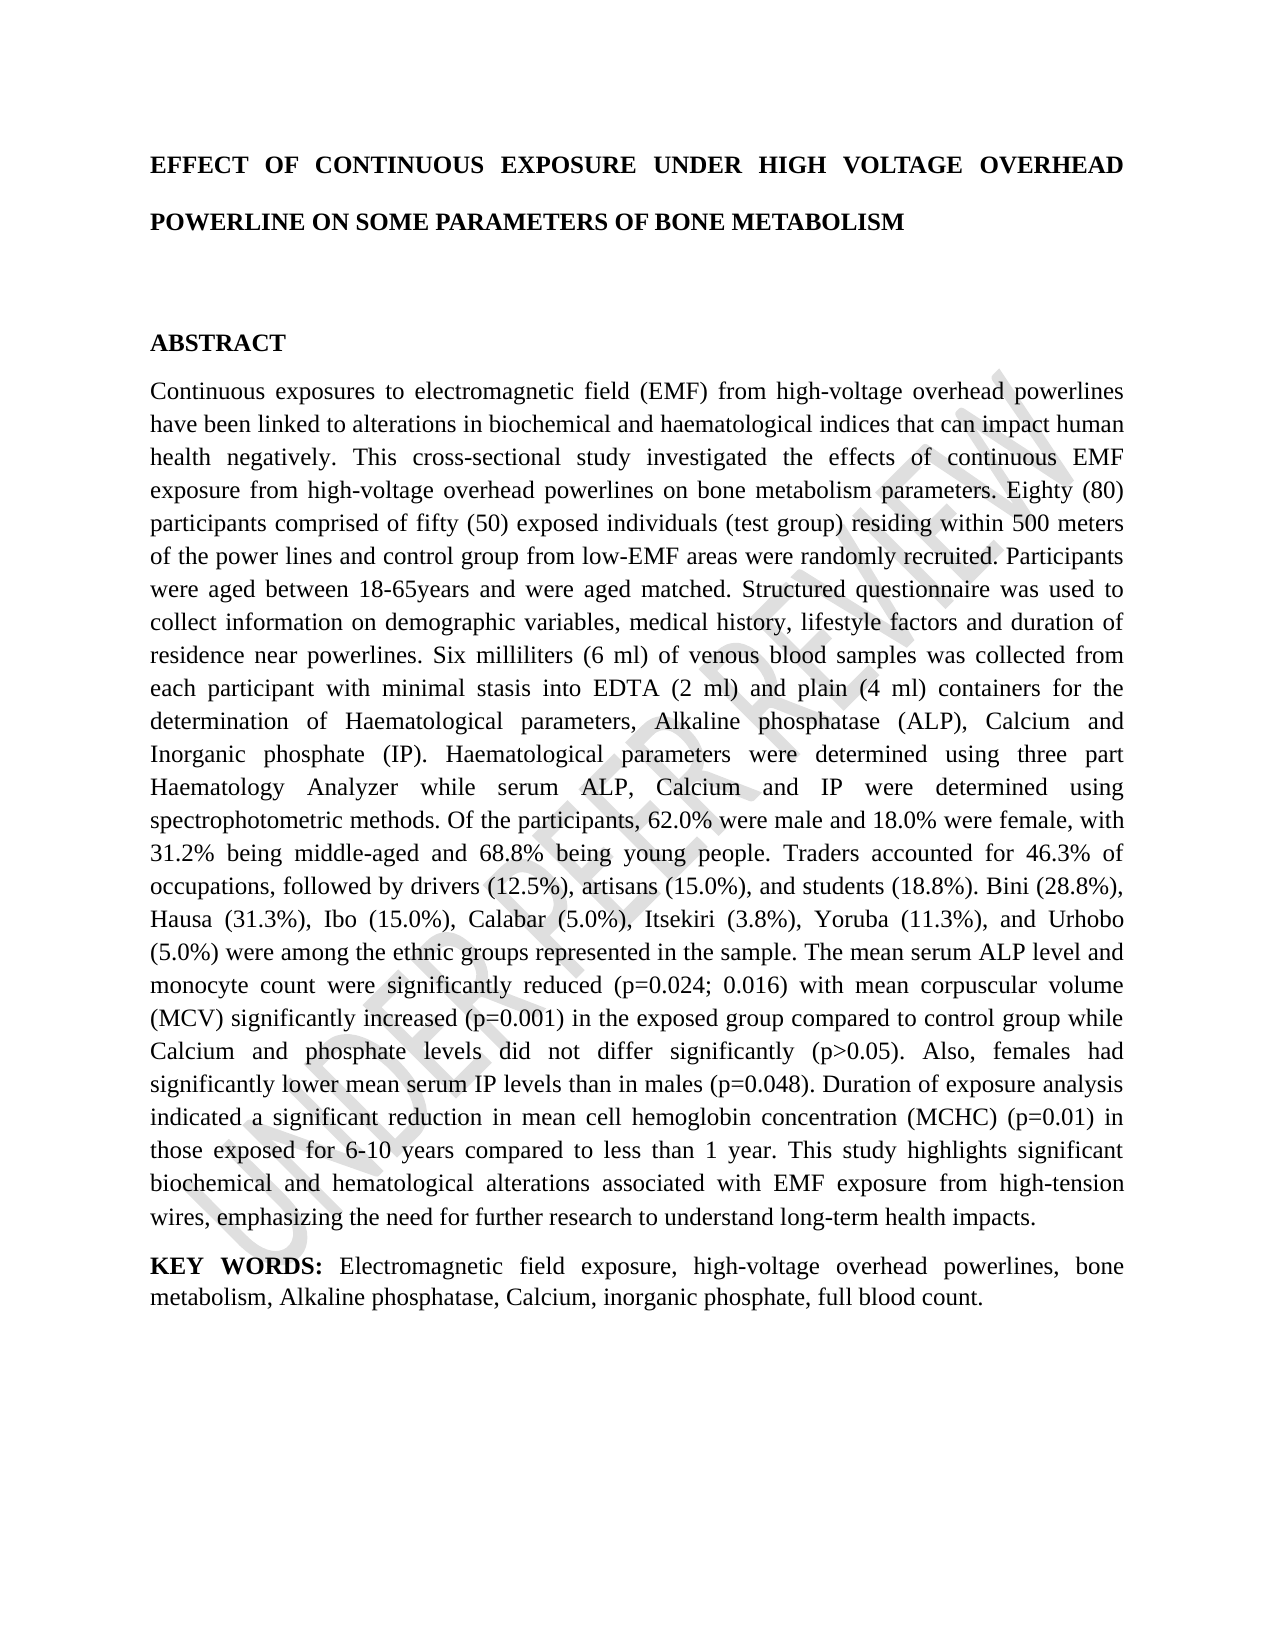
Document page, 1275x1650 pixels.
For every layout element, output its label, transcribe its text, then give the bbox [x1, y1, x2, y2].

subtitle EFFECT OF CONTINUOUS EXPOSURE UNDER HIGH VOLTAGE OVERHEAD POWERLINE ON SOME PARAMETERS OF BONE METABOLISM [150, 150, 1125, 236]
text ABSTRACT [150, 328, 1125, 357]
text KEY WORDS: Electromagnetic field exposure, high-voltage overhead powerlines, bone metabolism, Alkaline phosphatase, Calcium, inorganic phosphate, full blood count. [150, 1251, 1125, 1311]
text Continuous exposures to electromagnetic field (EMF) from high-voltage overhead powerlines have been linked to alterations in biochemical and haematological indices that can impact human health negatively. This cross-sectional study investigated the effects of continuous EMF exposure from high-voltage overhead powerlines on bone metabolism parameters. Eighty (80) participants comprised of fifty (50) exposed individuals (test group) residing within 500 meters of the power lines and control group from low-EMF areas were randomly recruited. Participants were aged between 18-65years and were aged matched. Structured questionnaire was used to collect information on demographic variables, medical history, lifestyle factors and duration of residence near powerlines. Six milliliters (6 ml) of venous blood samples was collected from each participant with minimal stasis into EDTA (2 ml) and plain (4 ml) containers for the determination of Haematological parameters, Alkaline phosphatase (ALP), Calcium and Inorganic phosphate (IP). Haematological parameters were determined using three part Haematology Analyzer while serum ALP, Calcium and IP were determined using spectrophotometric methods. Of the participants, 62.0% were male and 18.0% were female, with 31.2% being middle-aged and 68.8% being young people. Traders accounted for 46.3% of occupations, followed by drivers (12.5%), artisans (15.0%), and students (18.8%). Bini (28.8%), Hausa (31.3%), Ibo (15.0%), Calabar (5.0%), Itsekiri (3.8%), Yoruba (11.3%), and Urhobo (5.0%) were among the ethnic groups represented in the sample. The mean serum ALP level and monocyte count were significantly reduced (p=0.024; 0.016) with mean corpuscular volume (MCV) significantly increased (p=0.001) in the exposed group compared to control group while Calcium and phosphate levels did not differ significantly (p>0.05). Also, females had significantly lower mean serum IP levels than in males (p=0.048). Duration of exposure analysis indicated a significant reduction in mean cell hemoglobin concentration (MCHC) (p=0.01) in those exposed for 6-10 years compared to less than 1 year. This study highlights significant biochemical and hematological alterations associated with EMF exposure from high-tension wires, emphasizing the need for further research to understand long-term health impacts. [150, 376, 1125, 1230]
